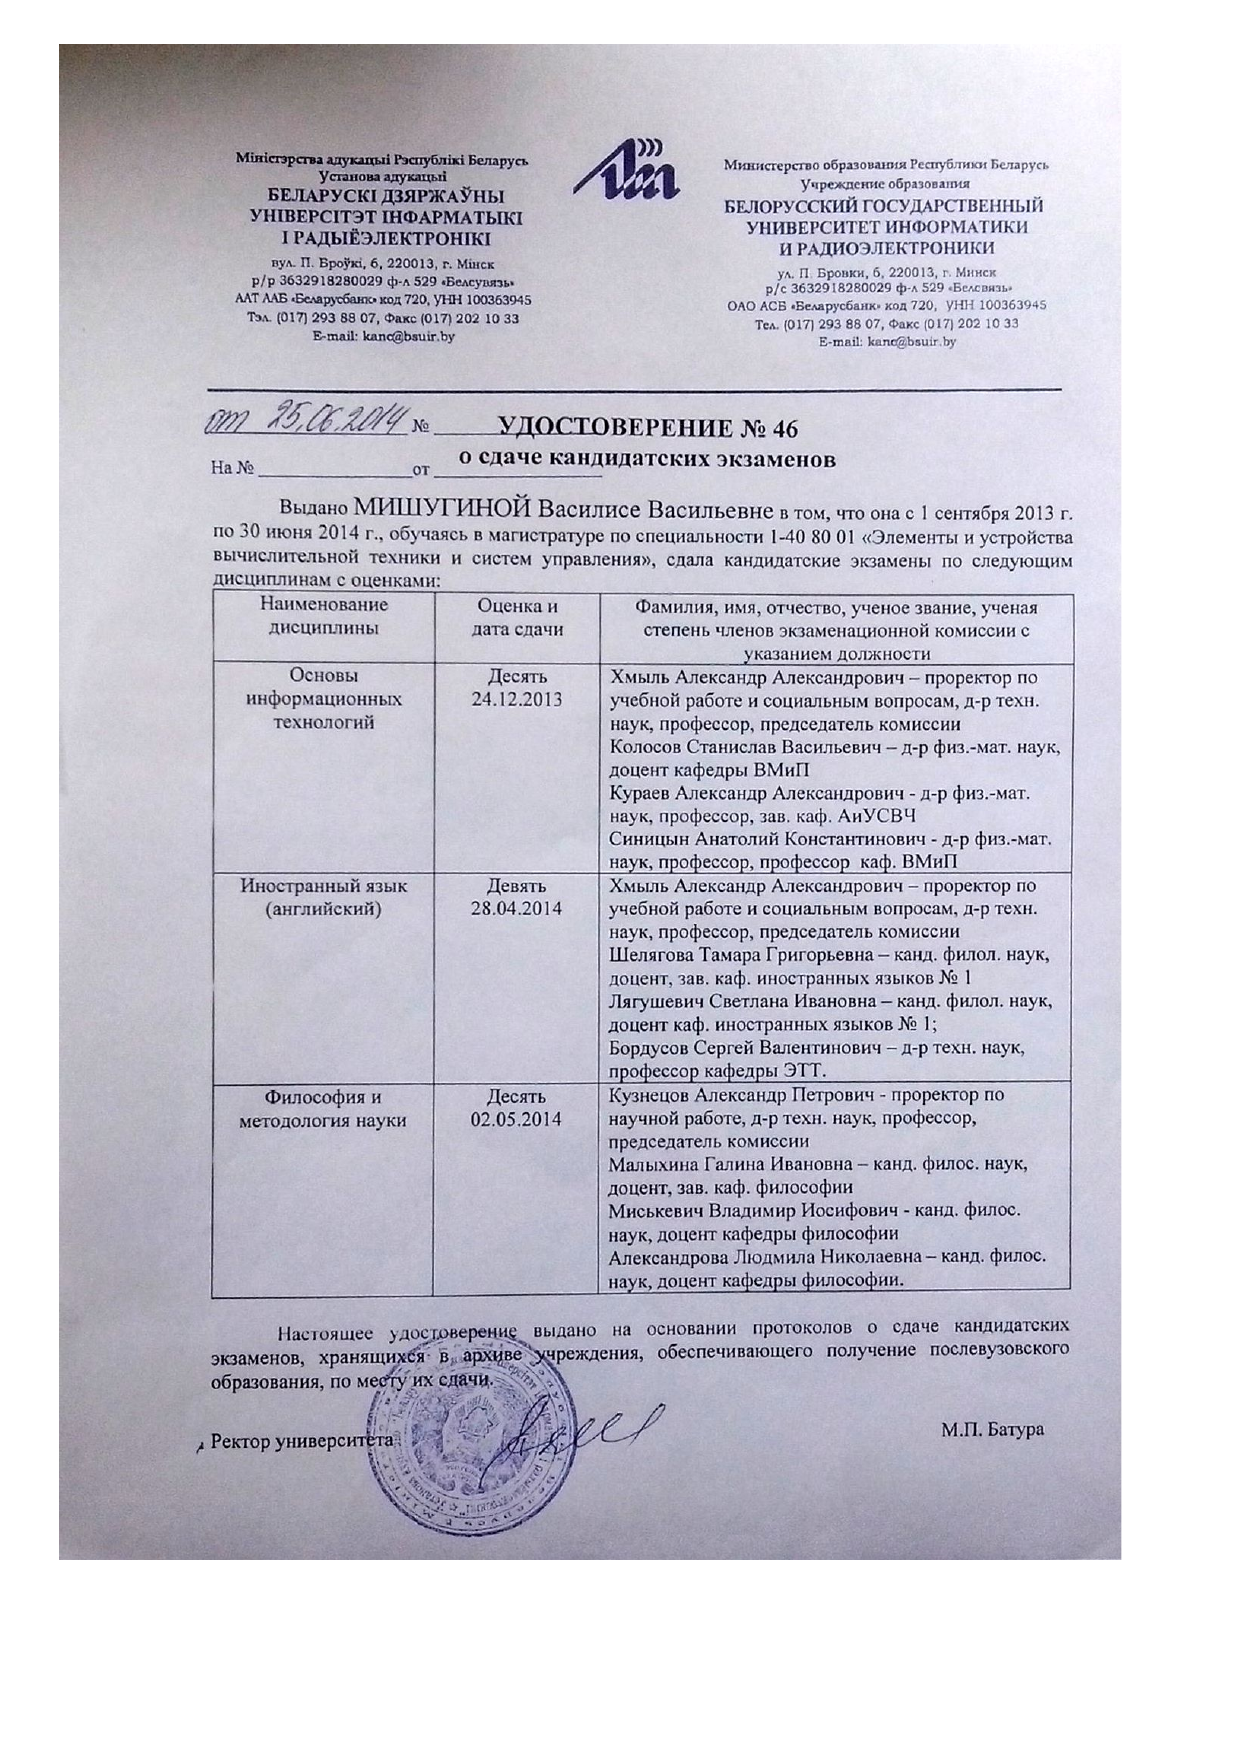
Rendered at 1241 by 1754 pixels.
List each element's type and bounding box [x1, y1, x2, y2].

picture [59, 44, 1122, 1560]
